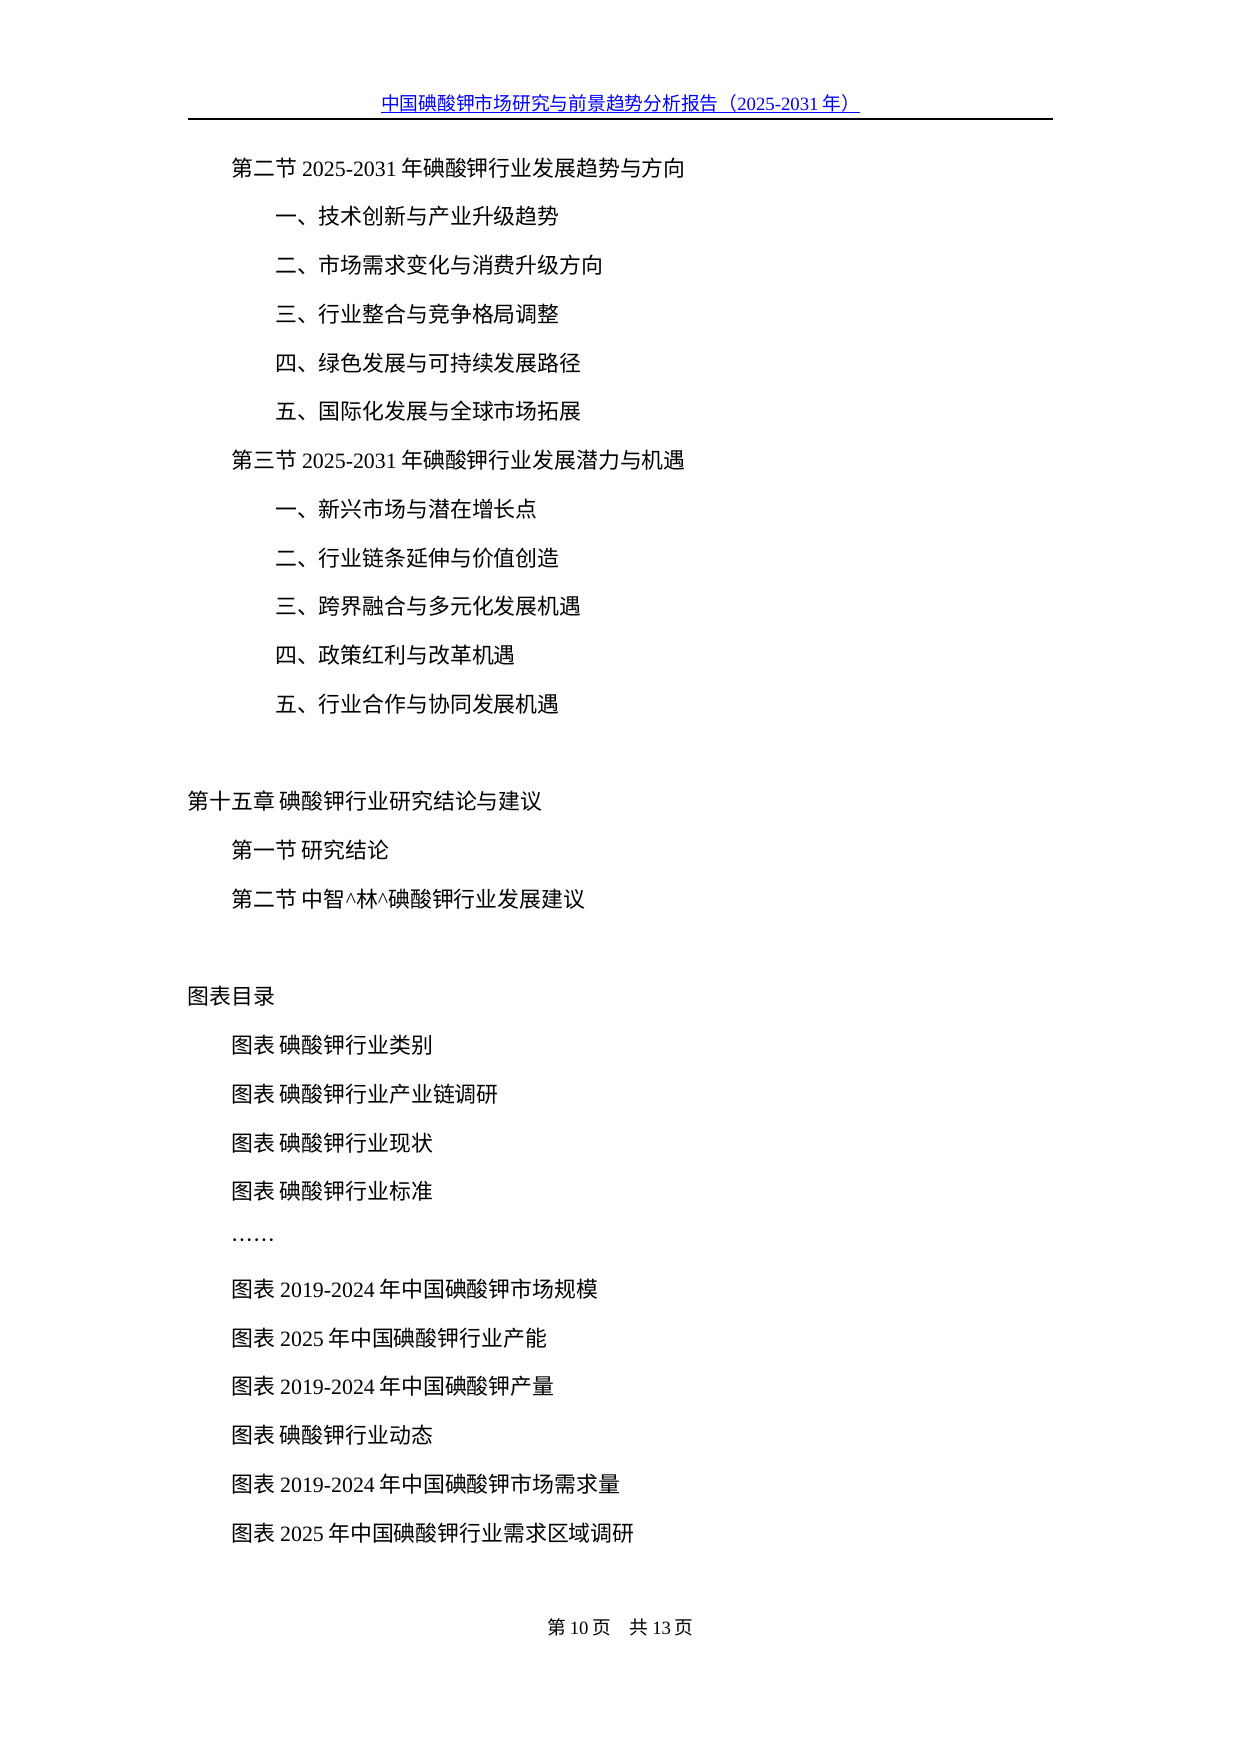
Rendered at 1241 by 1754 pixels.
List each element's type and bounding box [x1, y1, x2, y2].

text [187, 150, 1053, 1548]
